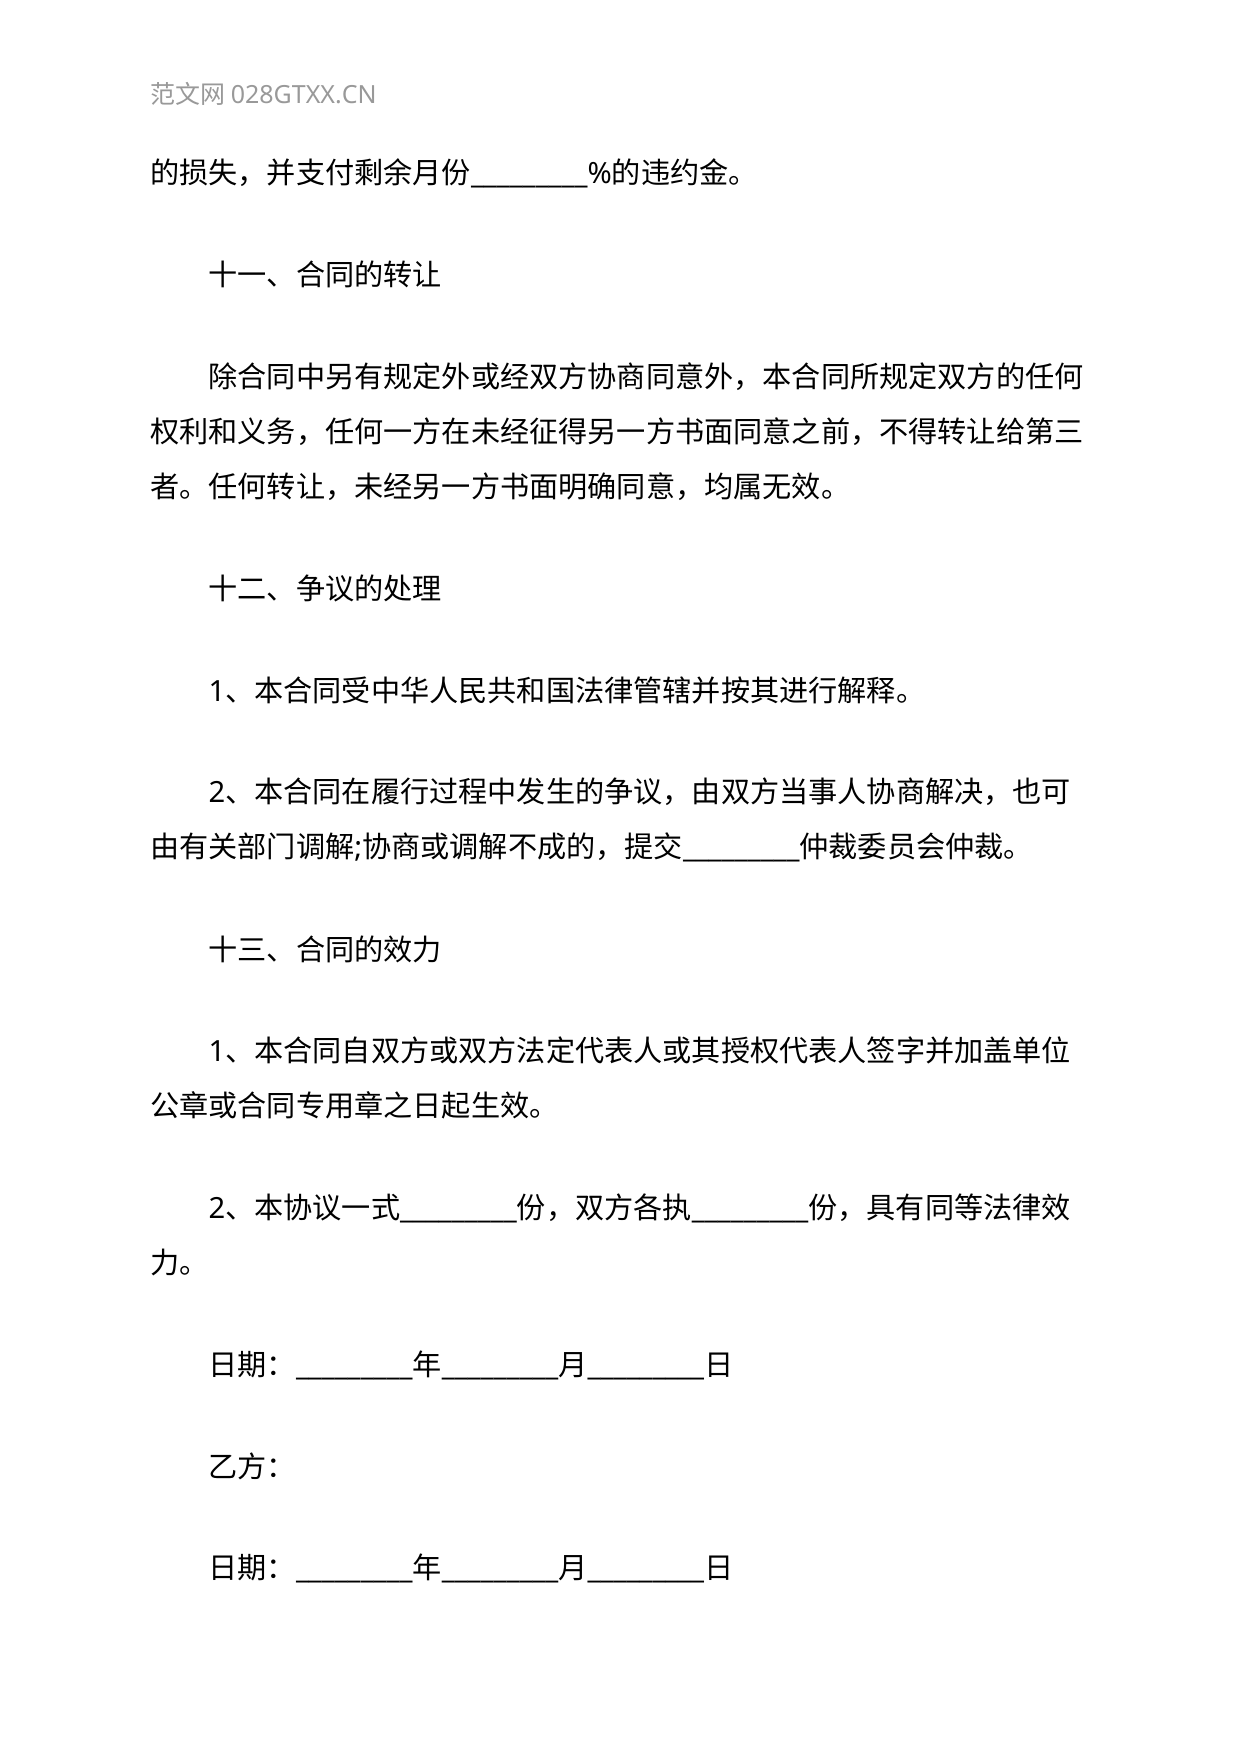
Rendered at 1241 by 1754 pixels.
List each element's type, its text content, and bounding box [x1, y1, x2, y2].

text 2、本协议一式_________份，双方各执_________份，具有同等法律效力。 [150, 1184, 1090, 1282]
text 日期：_________年_________月_________日 [150, 1341, 1090, 1384]
text 十三、合同的效力 [150, 926, 1090, 968]
text 2、本合同在履行过程中发生的争议，由双方当事人协商解决，也可由有关部门调解;协商或调解不成的，提交_________仲裁委员会仲裁。 [150, 769, 1090, 866]
text 乙方： [150, 1443, 1090, 1486]
text 1、本合同自双方或双方法定代表人或其授权代表人签字并加盖单位公章或合同专用章之日起生效。 [150, 1028, 1090, 1125]
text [150, 150, 1090, 192]
text 1、本合同受中华人民共和国法律管辖并按其进行解释。 [150, 667, 1090, 709]
text 除合同中另有规定外或经双方协商同意外，本合同所规定双方的任何权利和义务，任何一方在未经征得另一方书面同意之前，不得转让给第三者。任何转让，未经另一方书面明确同意，均属无效。 [150, 354, 1090, 506]
text 日期：_________年_________月_________日 [150, 1545, 1090, 1587]
text 十二、争议的处理 [150, 565, 1090, 608]
text 十一、合同的转让 [150, 252, 1090, 294]
